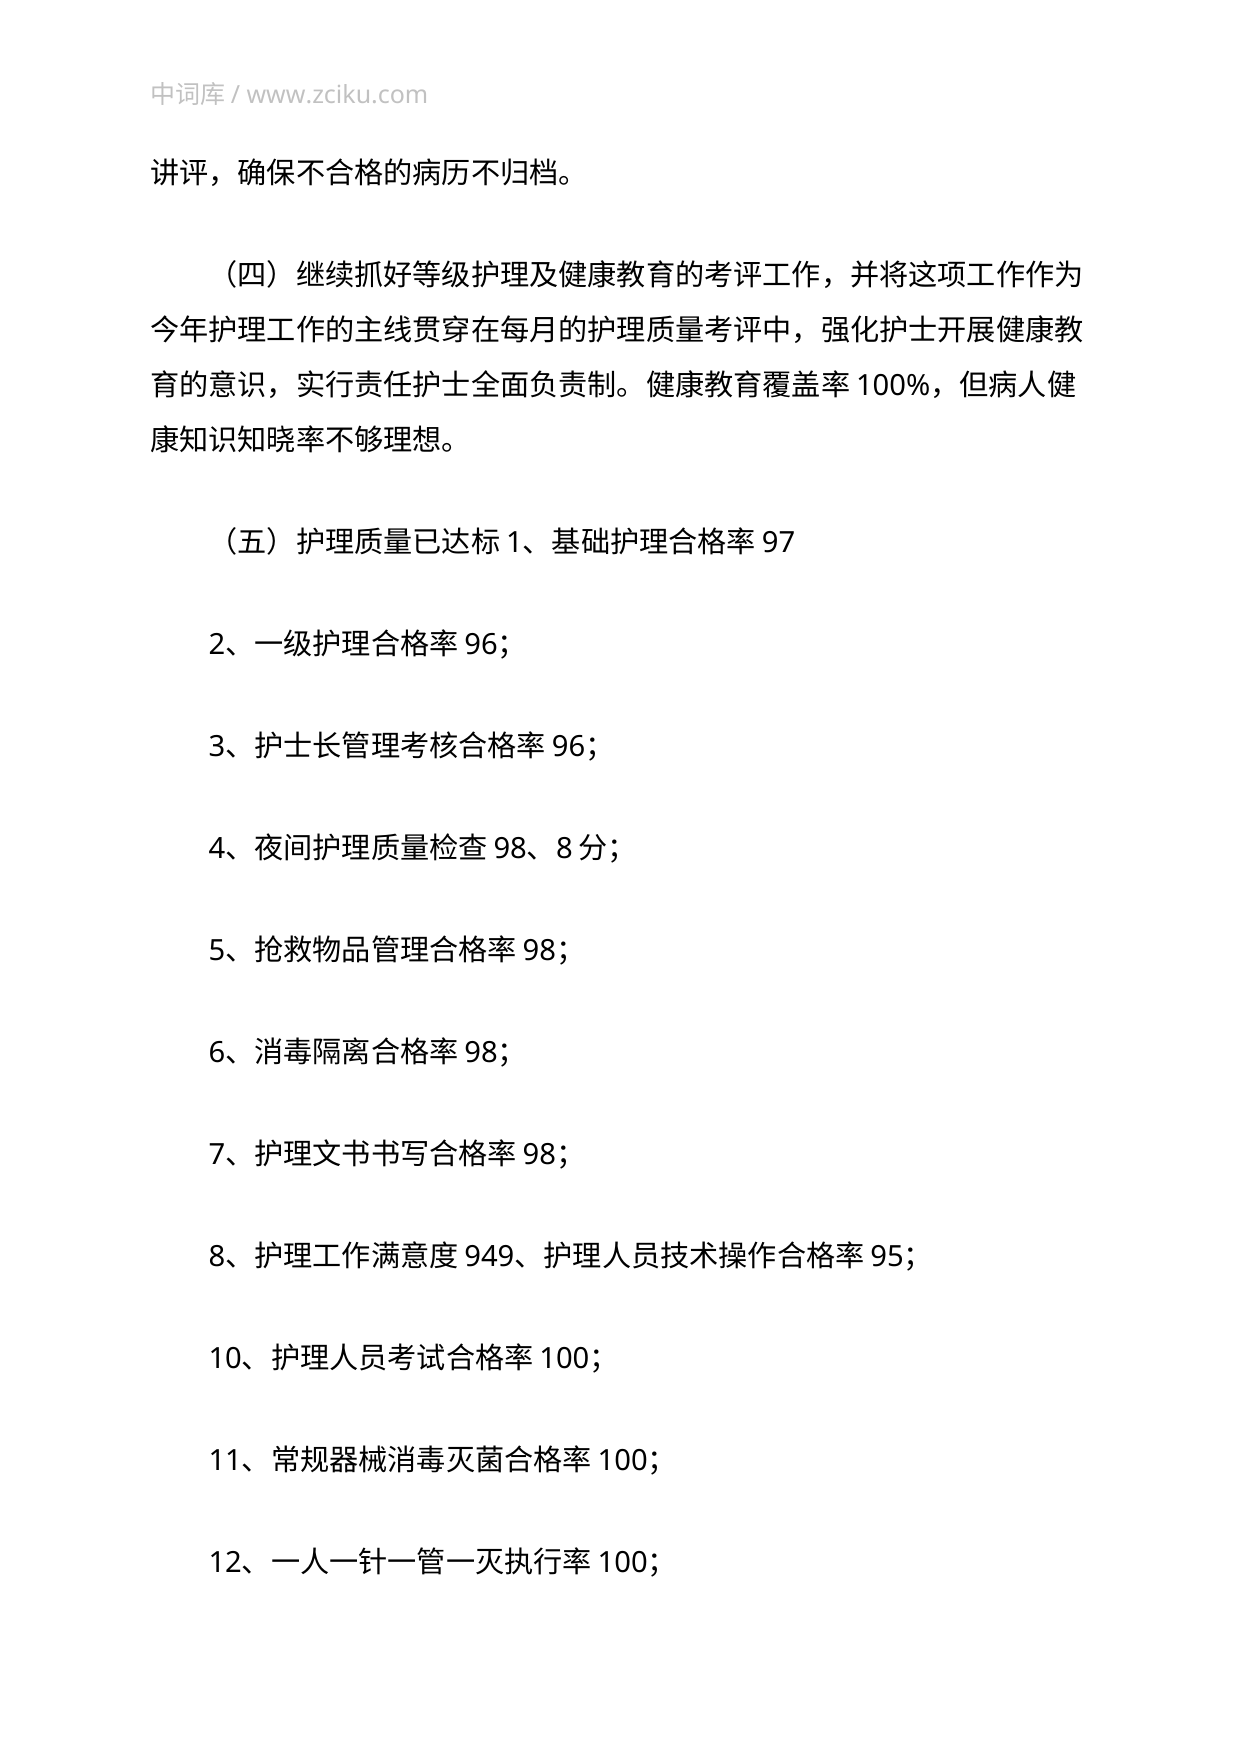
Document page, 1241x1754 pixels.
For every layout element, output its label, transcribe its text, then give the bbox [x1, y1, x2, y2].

text 12、一人一针一管一灭执行率100； [150, 1538, 1090, 1581]
text 11、常规器械消毒灭菌合格率100； [150, 1436, 1090, 1478]
text 3、护士长管理考核合格率96； [150, 722, 1090, 765]
text 5、抢救物品管理合格率98； [150, 926, 1090, 969]
text （五）护理质量已达标1、基础护理合格率97 [150, 518, 1090, 561]
text 8、护理工作满意度949、护理人员技术操作合格率95； [150, 1232, 1090, 1274]
text 4、夜间护理质量检查98、8分； [150, 824, 1090, 867]
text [150, 150, 1090, 192]
text 10、护理人员考试合格率100； [150, 1334, 1090, 1377]
text 6、消毒隔离合格率98； [150, 1028, 1090, 1071]
text 2、一级护理合格率96； [150, 620, 1090, 663]
text （四）继续抓好等级护理及健康教育的考评工作，并将这项工作作为今年护理工作的主线贯穿在每月的护理质量考评中，强化护士开展健康教育的意识，实行责任护士全面负责制。健康教育覆盖率100%，但病人健康知识知晓率不够理想。 [150, 252, 1090, 459]
text 7、护理文书书写合格率98； [150, 1130, 1090, 1173]
